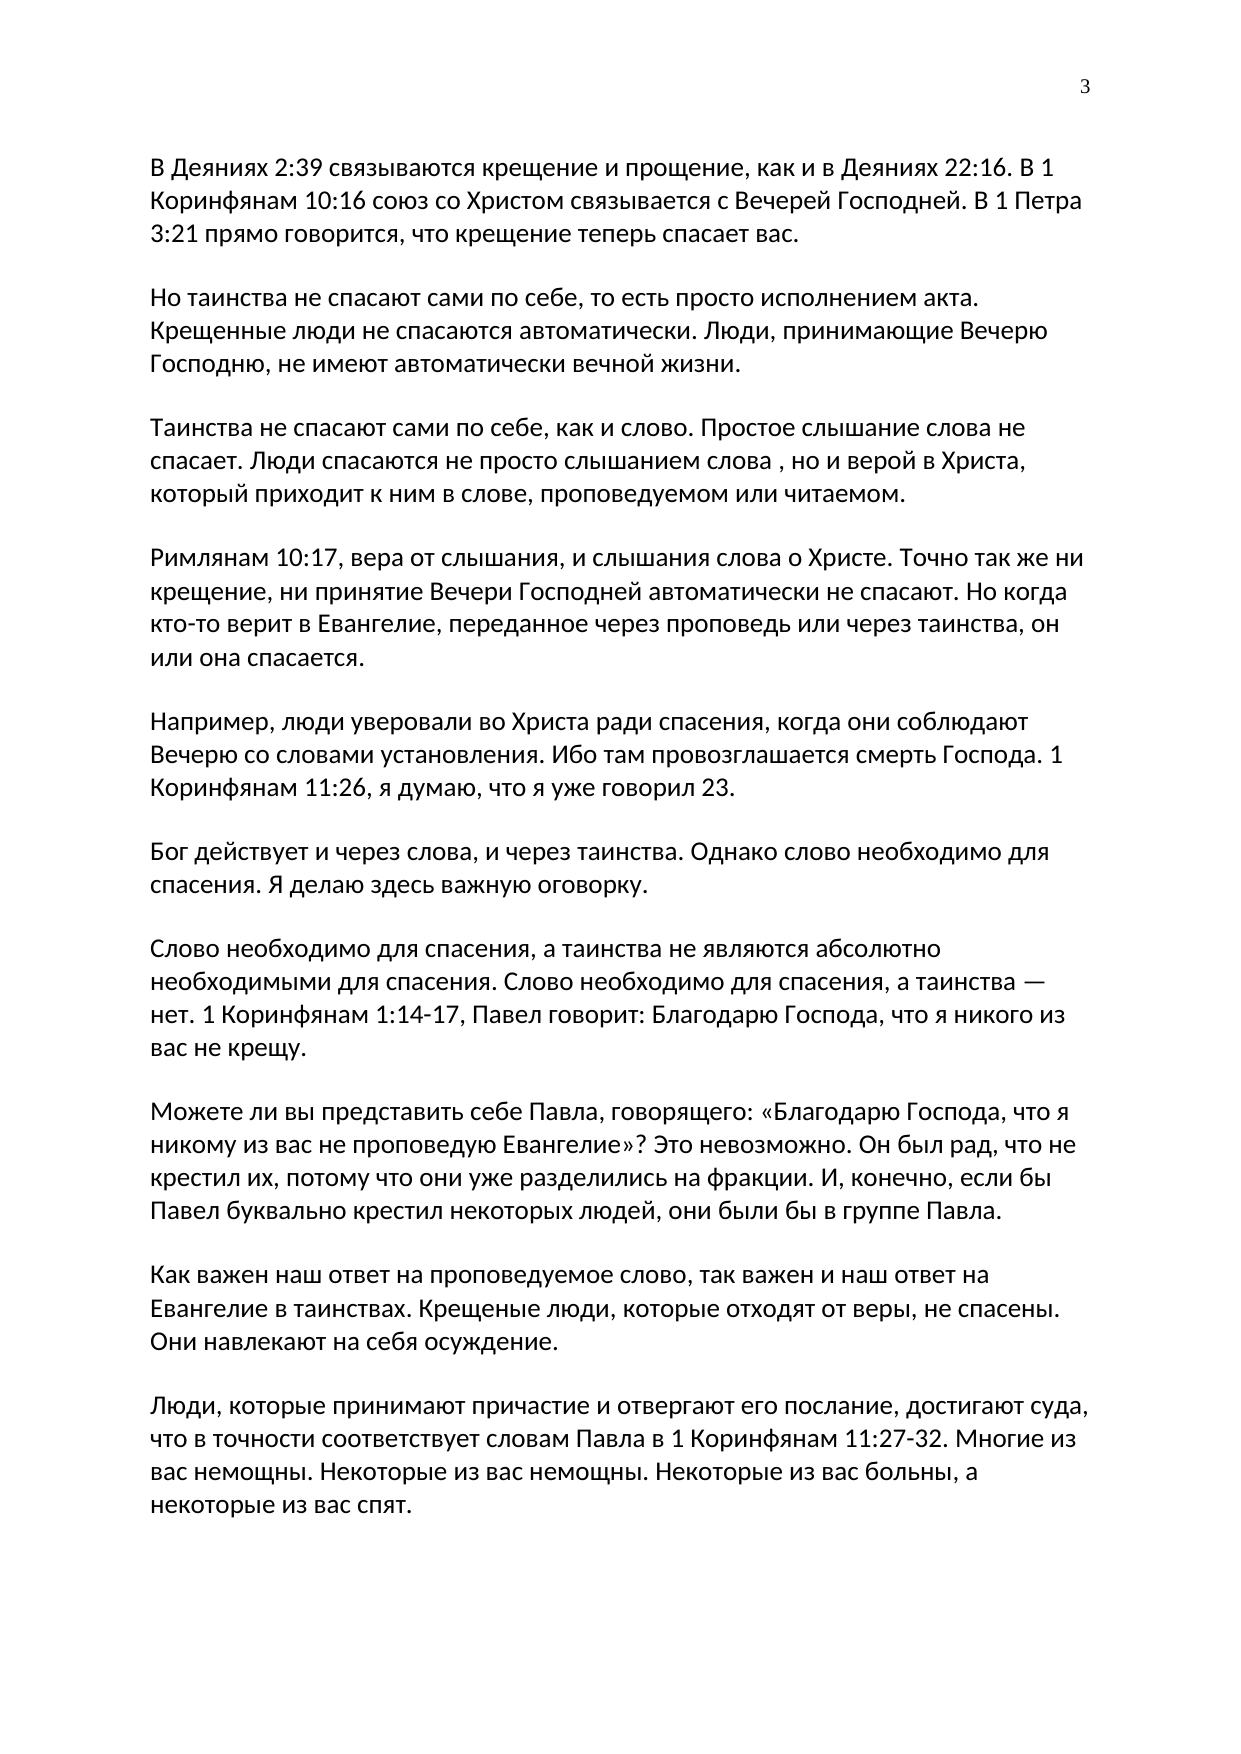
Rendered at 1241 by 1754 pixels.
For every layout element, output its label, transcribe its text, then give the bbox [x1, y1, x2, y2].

text Слово необходимо для спасения, а таинства не являются абсолютно необходимыми для спасения. Слово необходимо для спасения, а таинства — нет. 1 Коринфянам 1:14-17, Павел говорит: Благодарю Господа, что я никого из вас не крещу. [150, 931, 1090, 1063]
text Но таинства не спасают сами по себе, то есть просто исполнением акта. Крещенные люди не спасаются автоматически. Люди, принимающие Вечерю Господню, не имеют автоматически вечной жизни. [150, 280, 1090, 379]
text Таинства не спасают сами по себе, как и слово. Простое слышание слова не спасает. Люди спасаются не просто слышанием слова , но и верой в Христа, который приходит к ним в слове, проповедуемом или читаемом. [150, 410, 1090, 509]
text В Деяниях 2:39 связываются крещение и прощение, как и в Деяниях 22:16. В 1 Коринфянам 10:16 союз со Христом связывается с Вечерей Господней. В 1 Петра 3:21 прямо говорится, что крещение теперь спасает вас. [150, 150, 1090, 249]
text Можете ли вы представить себе Павла, говорящего: «Благодарю Господа, что я никому из вас не проповедую Евангелие»? Это невозможно. Он был рад, что не крестил их, потому что они уже разделились на фракции. И, конечно, если бы Павел буквально крестил некоторых людей, они были бы в группе Павла. [150, 1094, 1090, 1227]
text Как важен наш ответ на проповедуемое слово, так важен и наш ответ на Евангелие в таинствах. Крещеные люди, которые отходят от веры, не спасены. Они навлекают на себя осуждение. [150, 1258, 1090, 1357]
text Например, люди уверовали во Христа ради спасения, когда они соблюдают Вечерю со словами установления. Ибо там провозглашается смерть Господа. 1 Коринфянам 11:26, я думаю, что я уже говорил 23. [150, 704, 1090, 803]
text Люди, которые принимают причастие и отвергают его послание, достигают суда, что в точности соответствует словам Павла в 1 Коринфянам 11:27-32. Многие из вас немощны. Некоторые из вас немощны. Некоторые из вас больны, а некоторые из вас спят. [150, 1388, 1090, 1520]
text Бог действует и через слова, и через таинства. Однако слово необходимо для спасения. Я делаю здесь важную оговорку. [150, 834, 1090, 900]
text Римлянам 10:17, вера от слышания, и слышания слова о Христе. Точно так же ни крещение, ни принятие Вечери Господней автоматически не спасают. Но когда кто-то верит в Евангелие, переданное через проповедь или через таинства, он или она спасается. [150, 541, 1090, 673]
